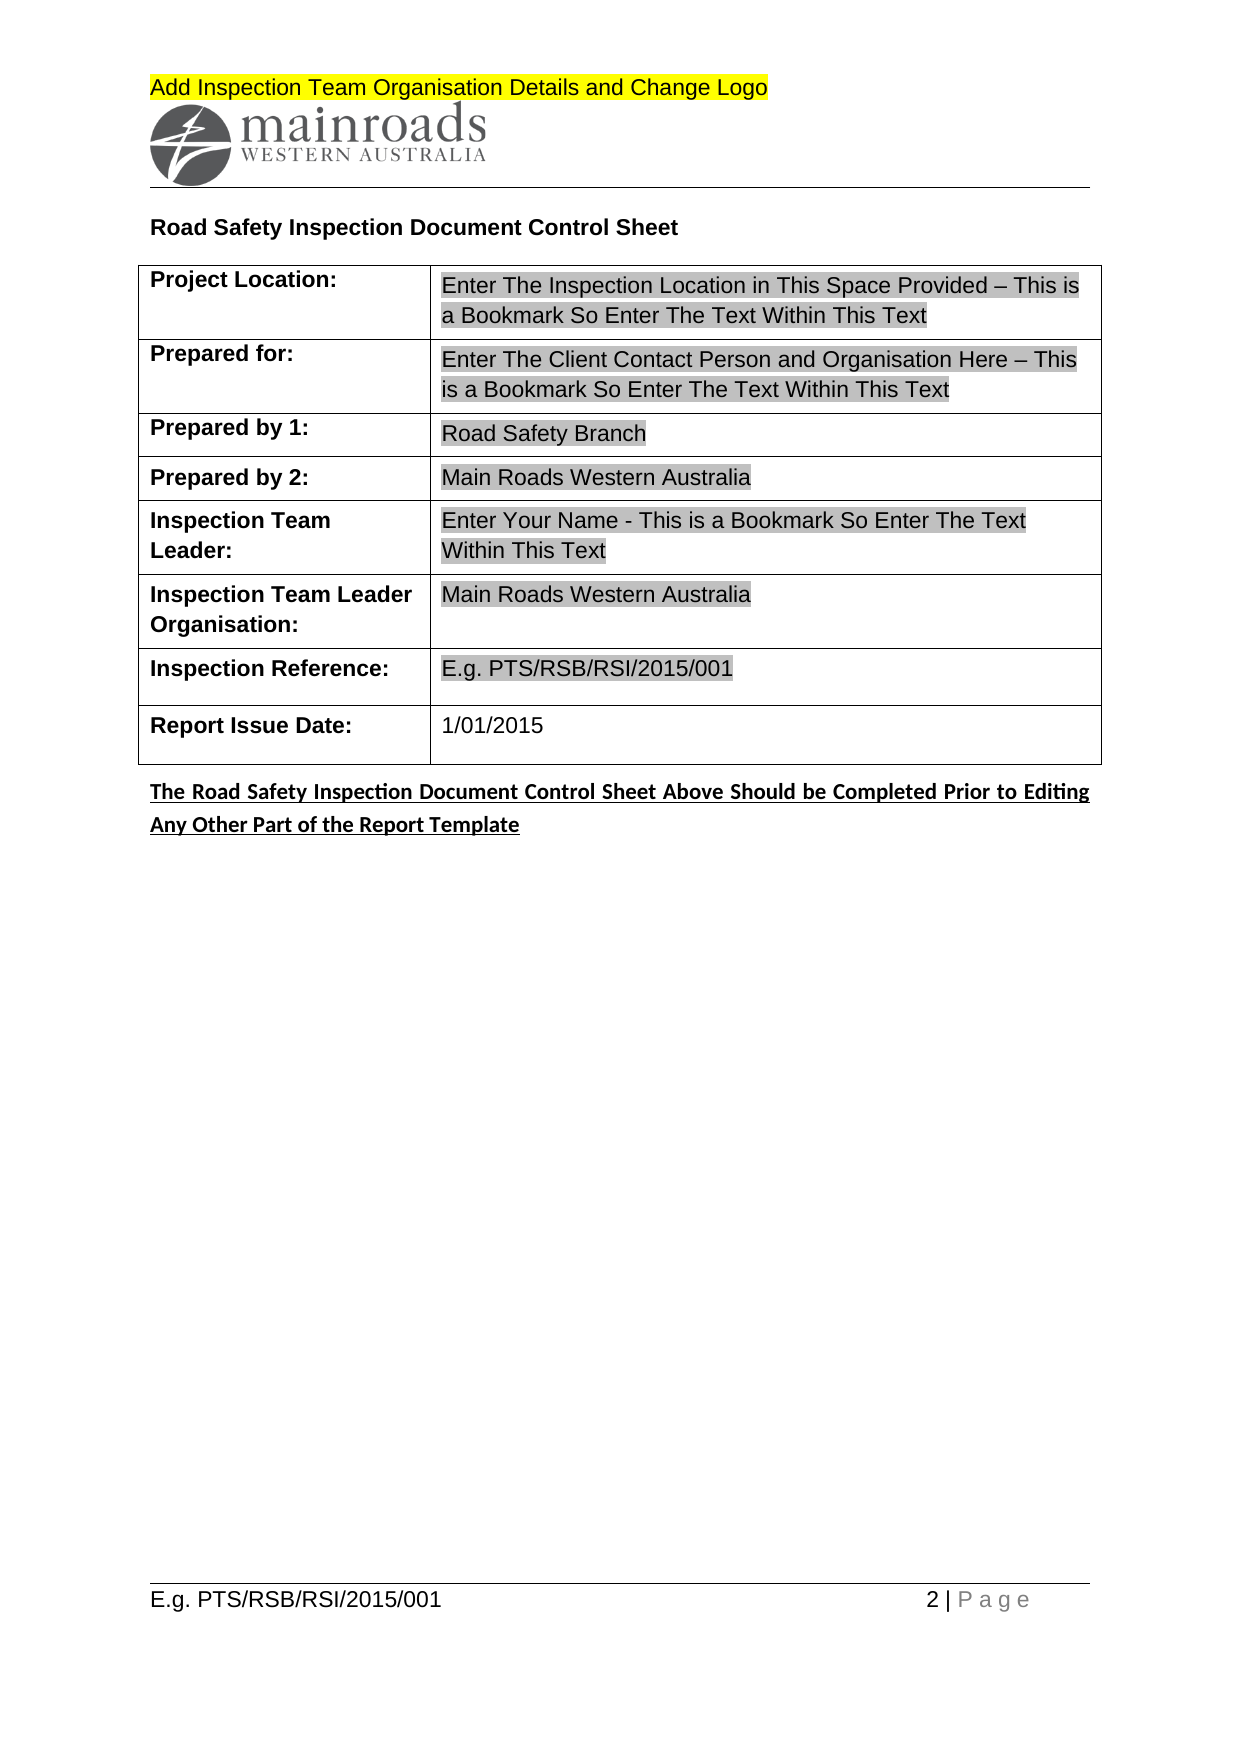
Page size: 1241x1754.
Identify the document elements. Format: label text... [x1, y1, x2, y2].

table_cell Report Issue Date: [139, 706, 430, 764]
table_header Project Location: [139, 266, 430, 338]
table_cell [431, 706, 1101, 764]
table_cell Prepared by 2: [139, 457, 430, 500]
table_cell E.g. PTS/RSB/RSI/2015/001 [431, 649, 1101, 705]
text The Road Safety Inspection Document Control Sheet Above Should be Completed Prior to Editing Any Other Part of the Report Template [150, 803, 1090, 838]
table_cell Inspection Team Leader Organisation: [139, 575, 430, 648]
table_cell Enter Your Name - This is a Bookmark So Enter The Text Within This Text [431, 501, 1101, 574]
table_cell Prepared by 1: [139, 414, 430, 456]
table_cell Prepared for: [139, 340, 430, 412]
picture [150, 100, 486, 186]
table_cell Main Roads Western Australia [431, 457, 1101, 500]
table_header Enter The Inspection Location in This Space Provided – This is a Bookmark So Enter The Text Within This Text [431, 266, 1101, 338]
table_cell Main Roads Western Australia [431, 575, 1101, 648]
text The Road Safety Inspection Document Control Sheet Above Should be Completed Prior to Editing Any Other Part of the Report Template [150, 777, 1090, 802]
table_cell Enter The Client Contact Person and Organisation Here – This is a Bookmark So Enter The Text Within This Text [431, 340, 1101, 412]
table_cell Inspection Team Leader: [139, 501, 430, 574]
table_cell Road Safety Branch [431, 414, 1101, 456]
table_cell Inspection Reference: [139, 649, 430, 705]
text Road Safety Inspection Document Control Sheet [150, 213, 1090, 240]
